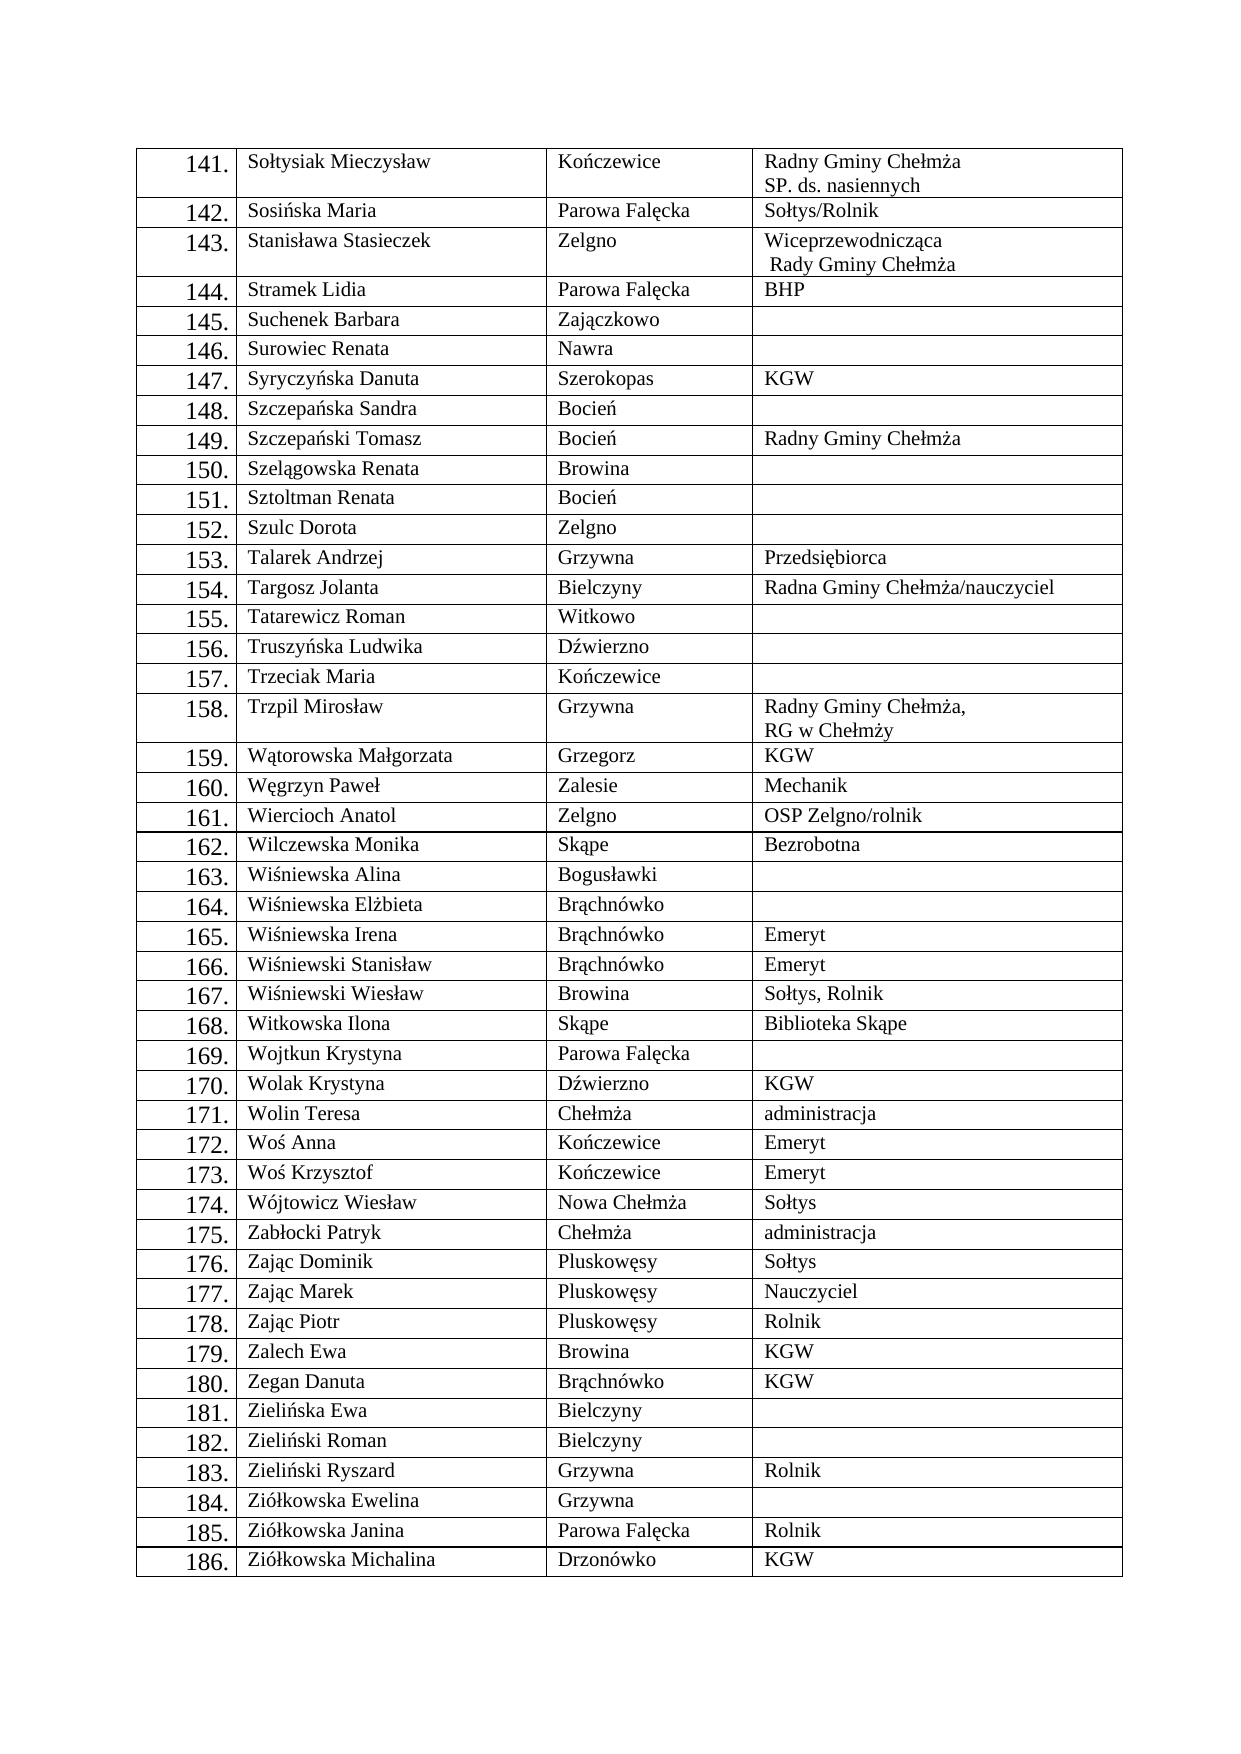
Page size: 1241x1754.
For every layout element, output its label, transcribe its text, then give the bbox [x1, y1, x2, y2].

table_cell [753, 1428, 1122, 1457]
table_cell [137, 485, 236, 514]
table_cell Grzywna [547, 1488, 752, 1517]
table_cell [137, 277, 236, 306]
table_cell Brąchnówko [547, 1369, 752, 1397]
table_cell Truszyńska Ludwika [237, 634, 546, 663]
table_cell Bielczyny [547, 575, 752, 603]
table_cell Zegan Danuta [237, 1369, 546, 1397]
table_cell Grzywna [547, 1458, 752, 1487]
table_cell Zajączkowo [547, 307, 752, 335]
table_cell [137, 149, 236, 197]
table_cell KGW [753, 1339, 1122, 1368]
table_cell Nawra [547, 336, 752, 365]
table_cell [137, 1071, 236, 1099]
table_cell Sołtys, Rolnik [753, 981, 1122, 1010]
table_cell Nauczyciel [753, 1279, 1122, 1308]
table_cell [137, 1220, 236, 1248]
table_cell Chełmża [547, 1101, 752, 1129]
table_cell [137, 426, 236, 454]
table_cell Browina [547, 1339, 752, 1368]
table_cell Surowiec Renata [237, 336, 546, 365]
table_cell Zabłocki Patryk [237, 1220, 546, 1248]
table_cell [137, 1428, 236, 1457]
table_cell Wiercioch Anatol [237, 803, 546, 831]
table_cell [753, 336, 1122, 365]
table_cell [137, 1011, 236, 1040]
table_cell Brąchnówko [547, 922, 752, 951]
table_cell Wiśniewski Stanisław [237, 952, 546, 980]
table_cell [137, 892, 236, 921]
table_cell Pluskowęsy [547, 1279, 752, 1308]
table_cell Nowa Chełmża [547, 1190, 752, 1219]
table_cell [753, 456, 1122, 484]
table_cell [137, 396, 236, 425]
table_cell [137, 198, 236, 227]
table_cell Zielińska Ewa [237, 1399, 546, 1427]
table_cell OSP Zelgno/rolnik [753, 803, 1122, 831]
table_cell Wilczewska Monika [237, 833, 546, 861]
table_cell Wiśniewska Alina [237, 862, 546, 891]
table_cell Witkowo [547, 605, 752, 633]
table_cell Radny Gminy Chełmża [753, 426, 1122, 454]
table_cell Brąchnówko [547, 952, 752, 980]
table_cell Bielczyny [547, 1428, 752, 1457]
table_cell Ziółkowska Ewelina [237, 1488, 546, 1517]
table_cell Grzywna [547, 545, 752, 574]
table_cell [137, 1458, 236, 1487]
table_cell [753, 396, 1122, 425]
table_cell administracja [753, 1101, 1122, 1129]
table_cell [753, 515, 1122, 544]
table_cell Biblioteka Skąpe [753, 1011, 1122, 1040]
table_cell Bocień [547, 396, 752, 425]
table_cell Wątorowska Małgorzata [237, 743, 546, 772]
table_cell Radny Gminy Chełmża SP. ds. nasiennych [753, 149, 1122, 197]
table_cell Emeryt [753, 952, 1122, 980]
table_cell [137, 515, 236, 544]
table_cell [753, 862, 1122, 891]
table_cell Syryczyńska Danuta [237, 366, 546, 395]
table_cell [137, 773, 236, 802]
table_cell Bocień [547, 485, 752, 514]
table_cell [753, 485, 1122, 514]
table_cell Szelągowska Renata [237, 456, 546, 484]
table_cell [137, 336, 236, 365]
table_cell Pluskowęsy [547, 1309, 752, 1338]
table_cell Dźwierzno [547, 634, 752, 663]
table_cell Szerokopas [547, 366, 752, 395]
table_cell [753, 605, 1122, 633]
table_cell [137, 1101, 236, 1129]
table_cell Emeryt [753, 922, 1122, 951]
table_cell Skąpe [547, 1011, 752, 1040]
table_cell Kończewice [547, 149, 752, 197]
table_cell Rolnik [753, 1309, 1122, 1338]
table_cell Browina [547, 456, 752, 484]
table_cell Sołtys [753, 1190, 1122, 1219]
table_cell [753, 307, 1122, 335]
table_cell Wiśniewska Elżbieta [237, 892, 546, 921]
table_cell Kończewice [547, 1160, 752, 1189]
table_cell KGW [753, 366, 1122, 395]
table_cell KGW [753, 1369, 1122, 1397]
table_cell Szczepańska Sandra [237, 396, 546, 425]
table_cell [137, 634, 236, 663]
table_cell Skąpe [547, 833, 752, 861]
table_cell Emeryt [753, 1160, 1122, 1189]
table_cell Grzywna [547, 694, 752, 742]
table_cell [753, 1399, 1122, 1427]
table_cell Grzegorz [547, 743, 752, 772]
table_cell Zając Marek [237, 1279, 546, 1308]
table_cell Zelgno [547, 803, 752, 831]
table_cell Szczepański Tomasz [237, 426, 546, 454]
table_cell Ziółkowska Michalina [237, 1548, 546, 1576]
table_cell KGW [753, 1548, 1122, 1576]
table_cell [137, 1518, 236, 1546]
table_cell Węgrzyn Paweł [237, 773, 546, 802]
table_cell Sztoltman Renata [237, 485, 546, 514]
table_cell Wiśniewska Irena [237, 922, 546, 951]
table_cell [137, 1339, 236, 1368]
table_cell Parowa Falęcka [547, 1041, 752, 1070]
table_cell Targosz Jolanta [237, 575, 546, 603]
table_cell Witkowska Ilona [237, 1011, 546, 1040]
table_cell Parowa Falęcka [547, 1518, 752, 1546]
table_cell Stanisława Stasieczek [237, 228, 546, 276]
table_cell Parowa Falęcka [547, 277, 752, 306]
table_cell Zelgno [547, 228, 752, 276]
table_cell Pluskowęsy [547, 1250, 752, 1278]
table_cell Radna Gminy Chełmża/nauczyciel [753, 575, 1122, 603]
table_cell [137, 833, 236, 861]
table_cell [137, 456, 236, 484]
table_cell Bezrobotna [753, 833, 1122, 861]
table_cell Dźwierzno [547, 1071, 752, 1099]
table_cell [137, 1130, 236, 1159]
table_cell Wójtowicz Wiesław [237, 1190, 546, 1219]
table_cell [137, 307, 236, 335]
table_cell [137, 366, 236, 395]
table_cell Brąchnówko [547, 892, 752, 921]
table_cell Bielczyny [547, 1399, 752, 1427]
table_cell [137, 1399, 236, 1427]
table_cell Trzpil Mirosław [237, 694, 546, 742]
table_cell Sołtys [753, 1250, 1122, 1278]
table_cell Suchenek Barbara [237, 307, 546, 335]
table_cell KGW [753, 743, 1122, 772]
table_cell [753, 664, 1122, 693]
table_cell [137, 694, 236, 742]
table_cell administracja [753, 1220, 1122, 1248]
table_cell [753, 634, 1122, 663]
table_cell Drzonówko [547, 1548, 752, 1576]
table_cell Ziółkowska Janina [237, 1518, 546, 1546]
table_cell [137, 1309, 236, 1338]
table_cell [753, 892, 1122, 921]
table_cell Parowa Falęcka [547, 198, 752, 227]
table_cell Sosińska Maria [237, 198, 546, 227]
table_cell Kończewice [547, 664, 752, 693]
table_cell Woś Krzysztof [237, 1160, 546, 1189]
table_cell [137, 1279, 236, 1308]
table_cell Przedsiębiorca [753, 545, 1122, 574]
table_cell Kończewice [547, 1130, 752, 1159]
table_cell Szulc Dorota [237, 515, 546, 544]
table_cell Zieliński Roman [237, 1428, 546, 1457]
table_cell [137, 228, 236, 276]
table_cell Talarek Andrzej [237, 545, 546, 574]
table_cell Zelgno [547, 515, 752, 544]
table_cell Radny Gminy Chełmża, RG w Chełmży [753, 694, 1122, 742]
table_cell Wojtkun Krystyna [237, 1041, 546, 1070]
table_cell [137, 664, 236, 693]
table_cell [137, 575, 236, 603]
table_cell Mechanik [753, 773, 1122, 802]
table_cell [137, 803, 236, 831]
table_cell [137, 922, 236, 951]
table_cell Woś Anna [237, 1130, 546, 1159]
table_cell BHP [753, 277, 1122, 306]
table_cell Wiśniewski Wiesław [237, 981, 546, 1010]
table_cell [137, 605, 236, 633]
table_cell Wiceprzewodnicząca Rady Gminy Chełmża [753, 228, 1122, 276]
table_cell [753, 1041, 1122, 1070]
table_cell [137, 1041, 236, 1070]
table_cell Browina [547, 981, 752, 1010]
table_cell [137, 1190, 236, 1219]
table_cell [753, 1488, 1122, 1517]
table_cell Wolin Teresa [237, 1101, 546, 1129]
table_cell [137, 1488, 236, 1517]
table_cell [137, 981, 236, 1010]
table_cell Chełmża [547, 1220, 752, 1248]
table_cell [137, 862, 236, 891]
table_cell [137, 1250, 236, 1278]
table_cell [137, 743, 236, 772]
table_cell Bocień [547, 426, 752, 454]
table_cell [137, 1160, 236, 1189]
table_cell Rolnik [753, 1458, 1122, 1487]
table_cell Zając Dominik [237, 1250, 546, 1278]
table_cell Trzeciak Maria [237, 664, 546, 693]
table_cell Zalesie [547, 773, 752, 802]
table_cell Zalech Ewa [237, 1339, 546, 1368]
table_cell Stramek Lidia [237, 277, 546, 306]
table_cell Sołtysiak Mieczysław [237, 149, 546, 197]
table_cell Tatarewicz Roman [237, 605, 546, 633]
table_cell [137, 1369, 236, 1397]
table_cell [137, 952, 236, 980]
table_cell Emeryt [753, 1130, 1122, 1159]
table_cell KGW [753, 1071, 1122, 1099]
table_cell Zając Piotr [237, 1309, 546, 1338]
table_cell Bogusławki [547, 862, 752, 891]
table_cell [137, 545, 236, 574]
table_cell Wolak Krystyna [237, 1071, 546, 1099]
table_cell Zieliński Ryszard [237, 1458, 546, 1487]
table_cell [137, 1548, 236, 1576]
table_cell Sołtys/Rolnik [753, 198, 1122, 227]
table_cell Rolnik [753, 1518, 1122, 1546]
